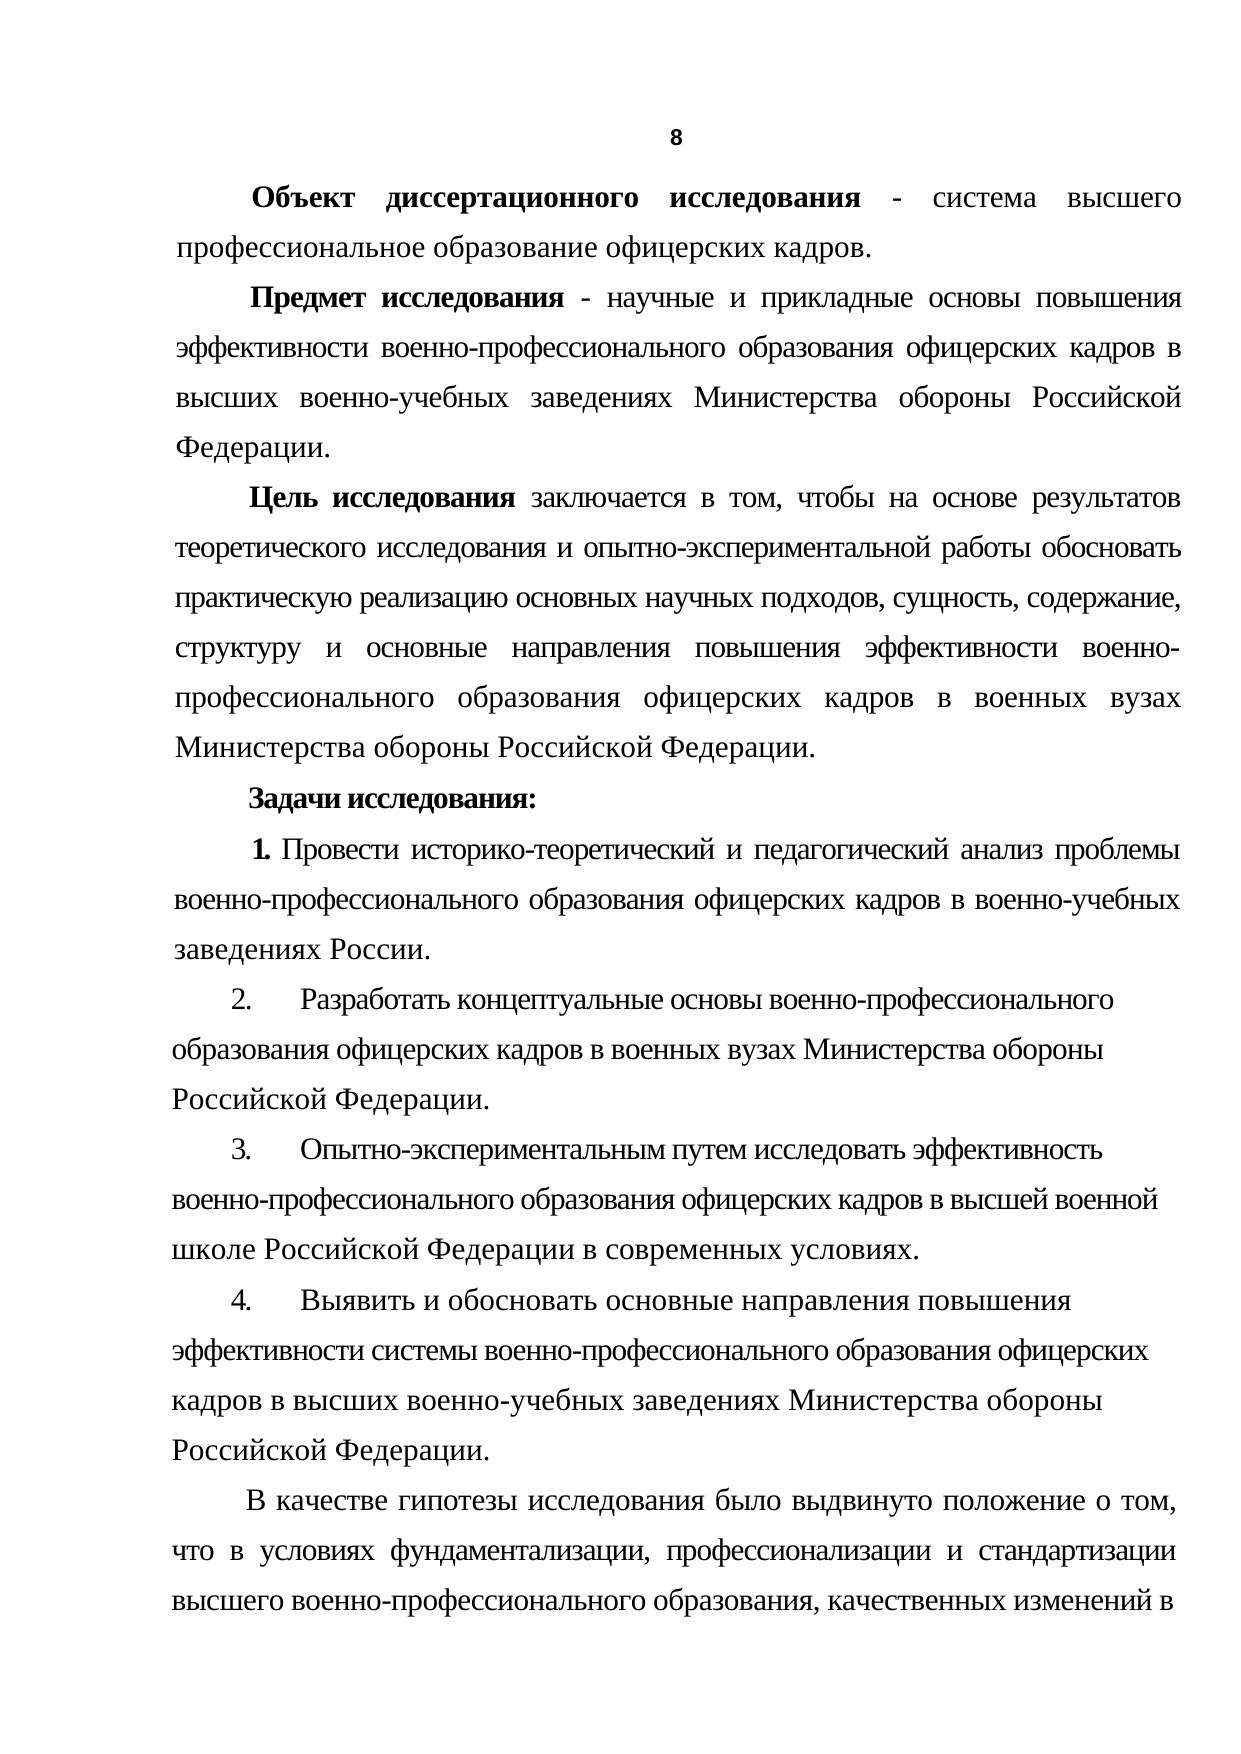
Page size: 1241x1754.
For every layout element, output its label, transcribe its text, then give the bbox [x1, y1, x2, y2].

list Выявить и обосновать основные направления повышения эффективности системы военно-профессионального образования офицерских кадров в высших военно-учебных заведениях Министерства обороны Российской Федерации. [171, 1270, 1178, 1470]
text В качестве гипотезы исследования было выдвинуто положение о том, что в условиях фундаментализации, профессионализации и стандартизации высшего военно-профессионального образования, качественных изменений в [171, 1470, 1177, 1620]
list Опытно-экспериментальным путем исследовать эффективность военно-профессионального образования офицерских кадров в высшей военной школе Российской Федерации в современных условиях. [171, 1119, 1179, 1269]
text Предмет исследования - научные и прикладные основы повышения эффективности военно-профессионального образования офицерских кадров в высших военно-учебных заведениях Министерства обороны Российской Федерации. [175, 268, 1182, 468]
text Задачи исследования: [248, 768, 1182, 818]
text Объект диссертационного исследования - система высшего профессиональное образование офицерских кадров. [176, 167, 1182, 267]
text 8 [174, 124, 1178, 150]
list Разработать концептуальные основы военно-профессионального образования офицерских кадров в военных вузах Министерства обороны Российской Федерации. [171, 969, 1180, 1119]
text Цель исследования заключается в том, чтобы на основе результатов теоретического исследования и опытно-экспериментальной работы обосновать практическую реализацию основных научных подходов, сущность, содержание, структуру и основные направления повышения эффективности военно-профессионального образования офицерских кадров в военных вузах Министерства обороны Российской Федерации. [174, 468, 1182, 768]
text 1. Провести историко-теоретический и педагогический анализ проблемы военно-профессионального образования офицерских кадров в военно-учебных заведениях России. [173, 819, 1181, 969]
